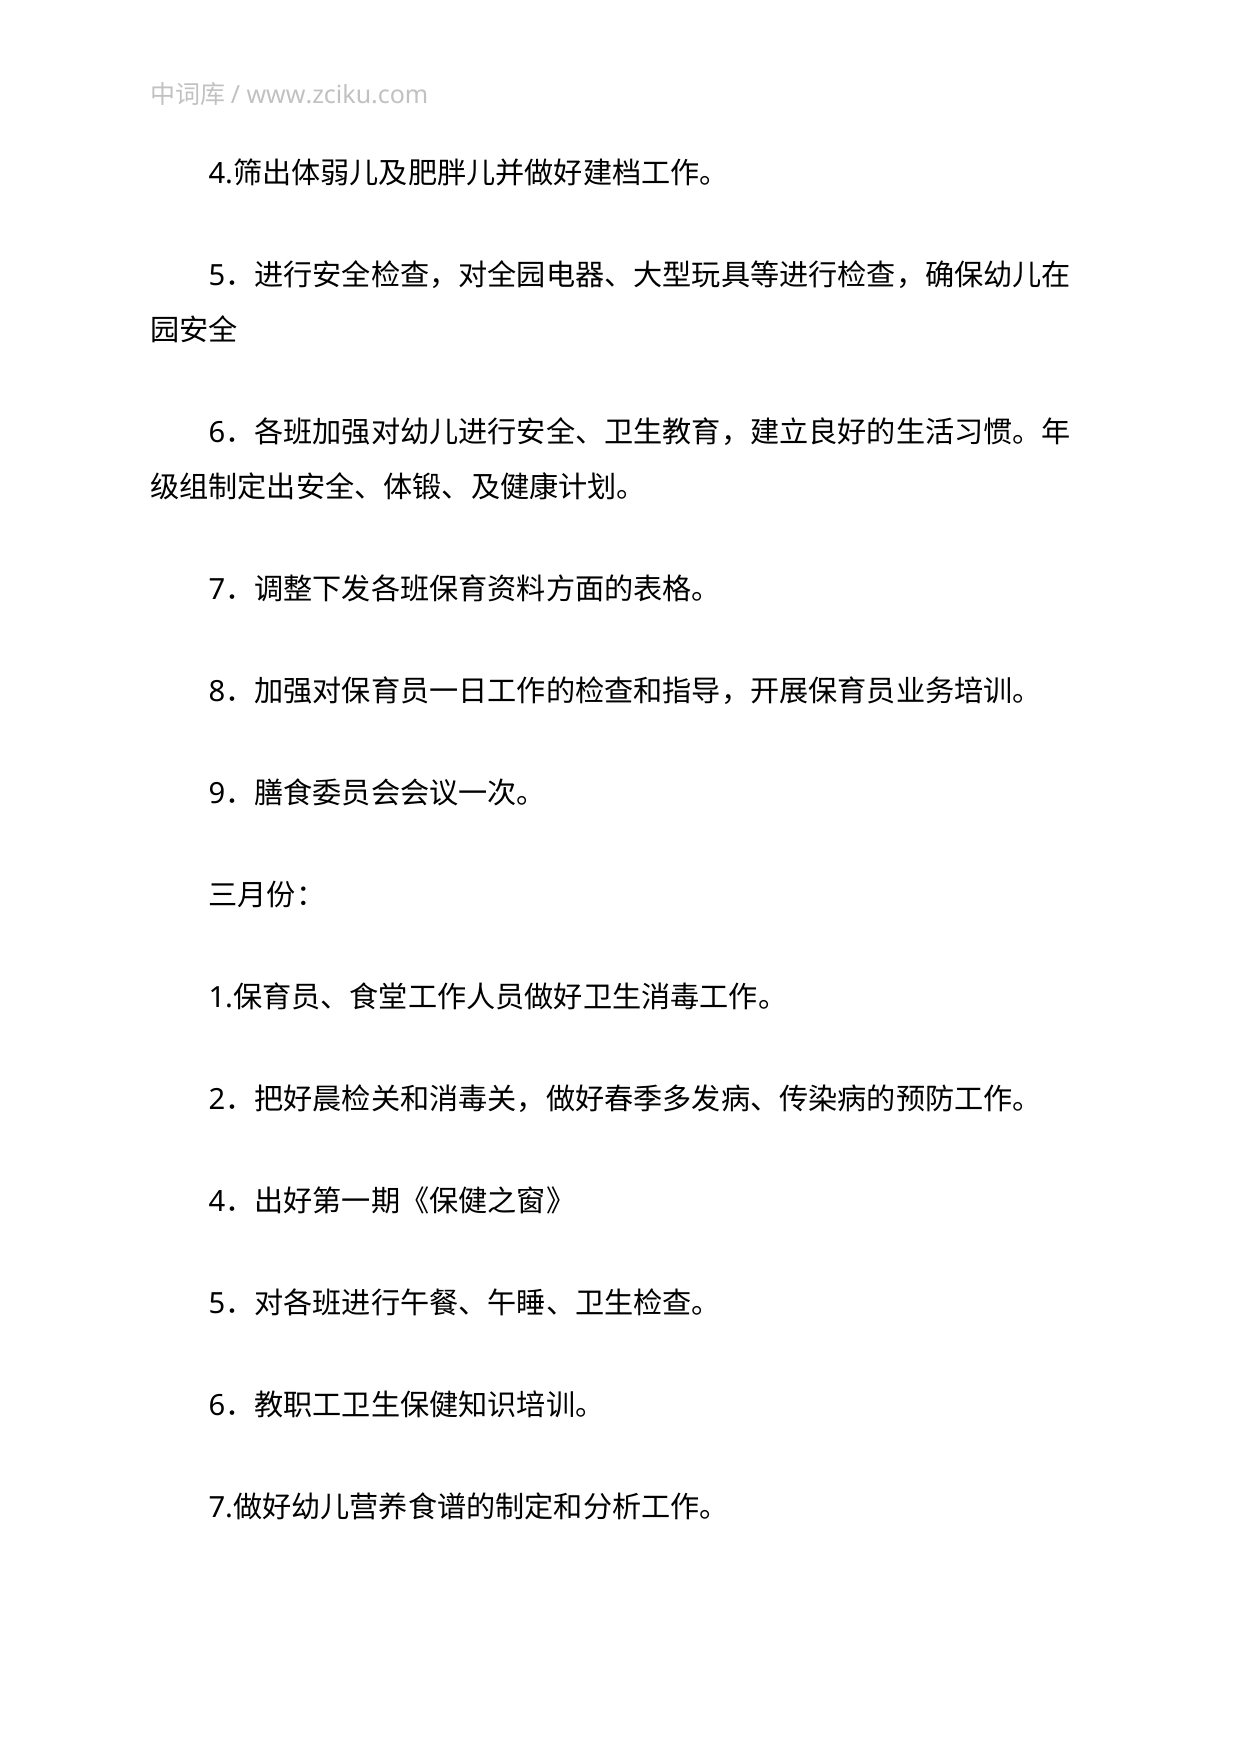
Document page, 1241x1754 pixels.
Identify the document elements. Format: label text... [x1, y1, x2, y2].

text 三月份： [150, 871, 1090, 914]
text 4．出好第一期《保健之窗》 [150, 1177, 1090, 1219]
text 9．膳食委员会会议一次。 [150, 769, 1090, 812]
text 5．进行安全检查，对全园电器、大型玩具等进行检查，确保幼儿在园安全 [150, 252, 1090, 349]
text 7.做好幼儿营养食谱的制定和分析工作。 [150, 1483, 1090, 1526]
text 4.筛出体弱儿及肥胖儿并做好建档工作。 [150, 150, 1090, 192]
text 2．把好晨检关和消毒关，做好春季多发病、传染病的预防工作。 [150, 1075, 1090, 1118]
text 6．教职工卫生保健知识培训。 [150, 1381, 1090, 1423]
text 5．对各班进行午餐、午睡、卫生检查。 [150, 1279, 1090, 1322]
text 1.保育员、食堂工作人员做好卫生消毒工作。 [150, 973, 1090, 1016]
text 7．调整下发各班保育资料方面的表格。 [150, 566, 1090, 608]
text 8．加强对保育员一日工作的检查和指导，开展保育员业务培训。 [150, 667, 1090, 710]
text 6．各班加强对幼儿进行安全、卫生教育，建立良好的生活习惯。年级组制定出安全、体锻、及健康计划。 [150, 409, 1090, 506]
